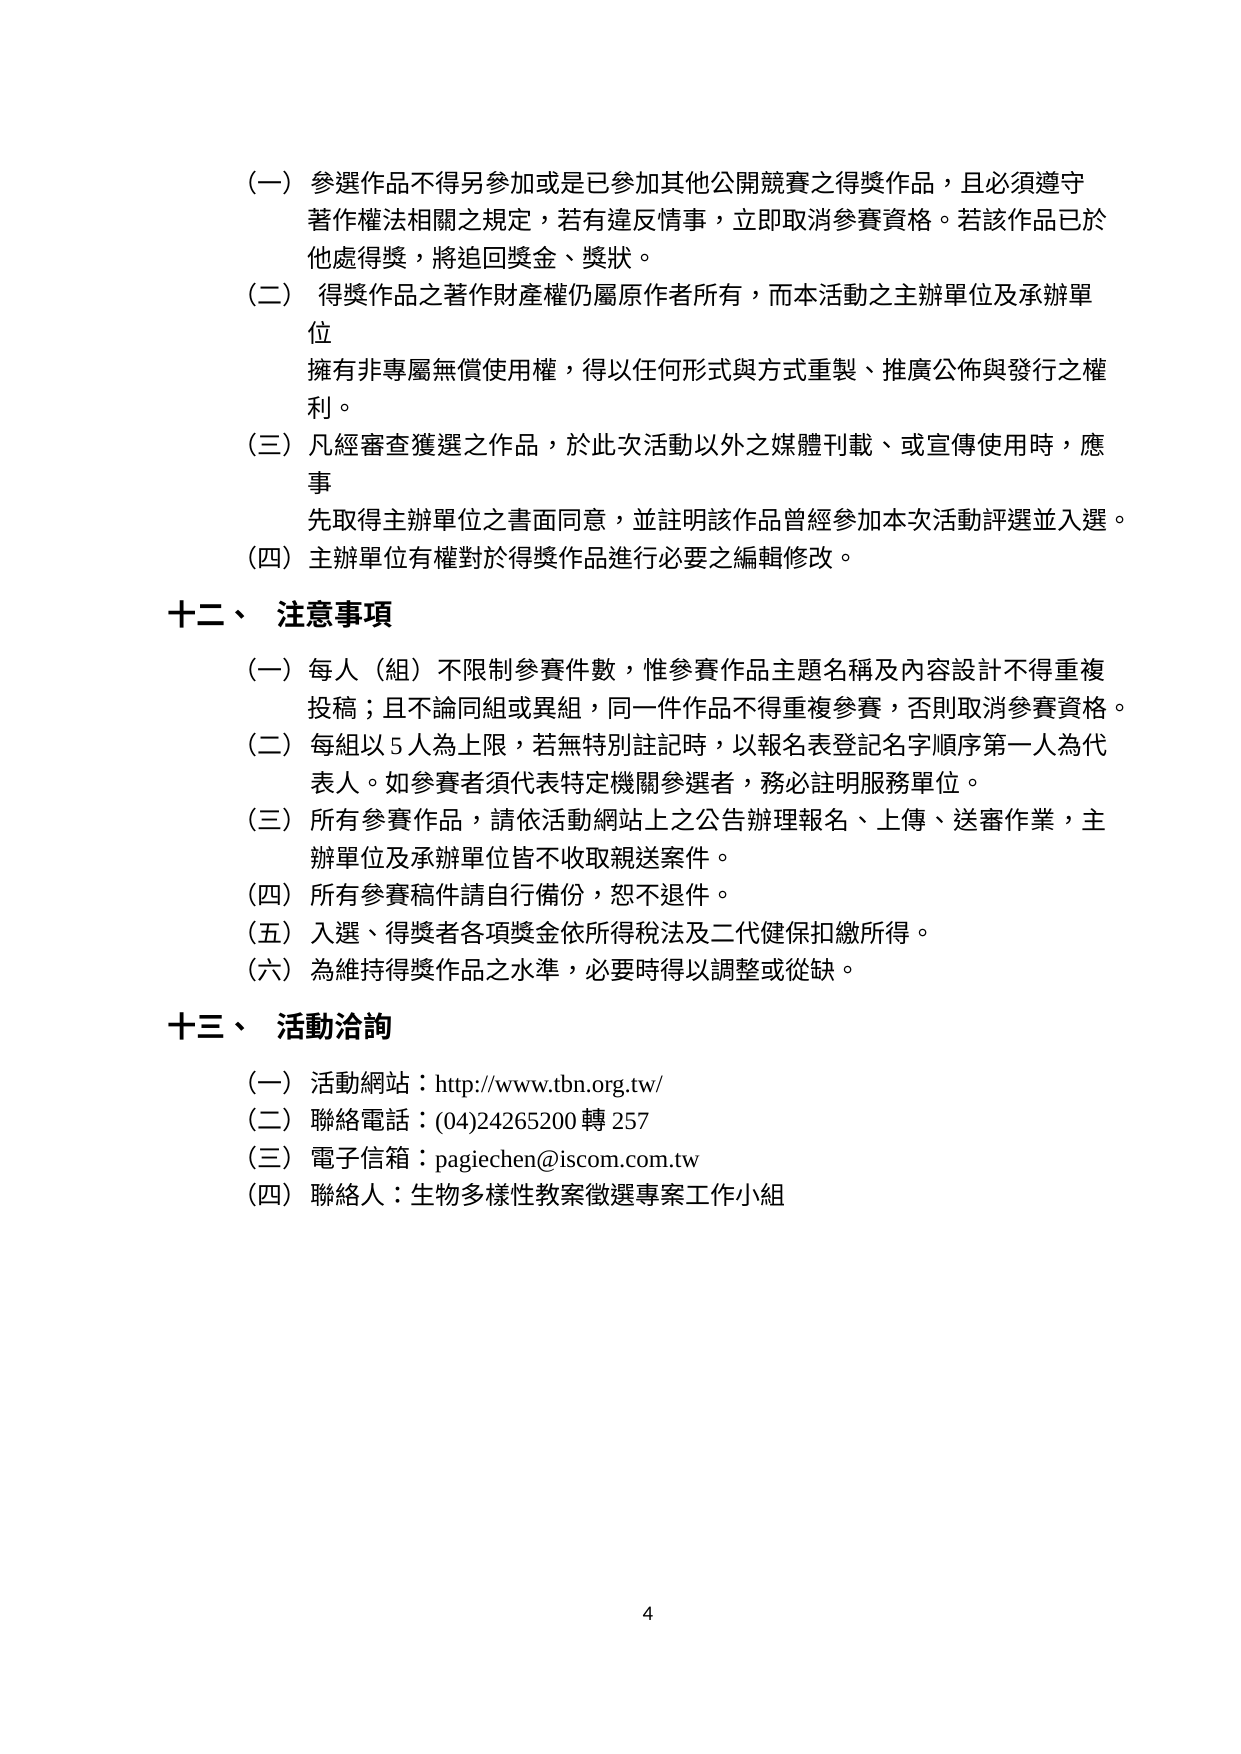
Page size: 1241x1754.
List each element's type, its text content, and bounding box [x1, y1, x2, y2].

list 所有參賽稿件請自行備份，恕不退件。 [232, 875, 1107, 912]
list 凡經審查獲選之作品，於此次活動以外之媒體刊載、或宣傳使用時，應事 [232, 425, 1107, 500]
list 聯絡電話：(04)24265200轉257 [232, 1100, 1107, 1137]
list 參選作品不得另參加或是已參加其他公開競賽之得獎作品，且必須遵守著作權法相關之規定，若有違反情事，立即取消參賽資格。若該作品已於他處得獎，將追回獎金、獎狀。 [232, 162, 1107, 275]
list 所有參賽作品，請依活動網站上之公告辦理報名、上傳、送審作業，主辦單位及承辦單位皆不收取親送案件。 [232, 800, 1107, 875]
list 利。 [307, 387, 1107, 425]
list 活動網站：http://www.tbn.org.tw/ [232, 1062, 1107, 1100]
list 注意事項 [167, 575, 1107, 650]
list 為維持得獎作品之水準，必要時得以調整或從缺。 [232, 950, 1107, 987]
list 先取得主辦單位之書面同意，並註明該作品曾經參加本次活動評選並入選。 [307, 500, 1107, 537]
list 得獎作品之著作財產權仍屬原作者所有，而本活動之主辦單位及承辦單位 [232, 275, 1107, 350]
list 活動洽詢 [167, 987, 1107, 1062]
list 主辦單位有權對於得獎作品進行必要之編輯修改。 [232, 537, 1107, 575]
list 每組以5人為上限，若無特別註記時，以報名表登記名字順序第一人為代表人。如參賽者須代表特定機關參選者，務必註明服務單位。 [232, 725, 1107, 800]
list 擁有非專屬無償使用權，得以任何形式與方式重製、推廣公佈與發行之權 [307, 350, 1107, 387]
list 入選、得獎者各項獎金依所得稅法及二代健保扣繳所得。 [232, 912, 1107, 950]
list 每人（組）不限制參賽件數，惟參賽作品主題名稱及內容設計不得重複投稿；且不論同組或異組，同一件作品不得重複參賽，否則取消參賽資格。 [232, 650, 1107, 725]
list 電子信箱：pagiechen@iscom.com.tw [232, 1137, 1107, 1175]
list 聯絡人：生物多樣性教案徵選專案工作小組 [232, 1175, 1107, 1212]
